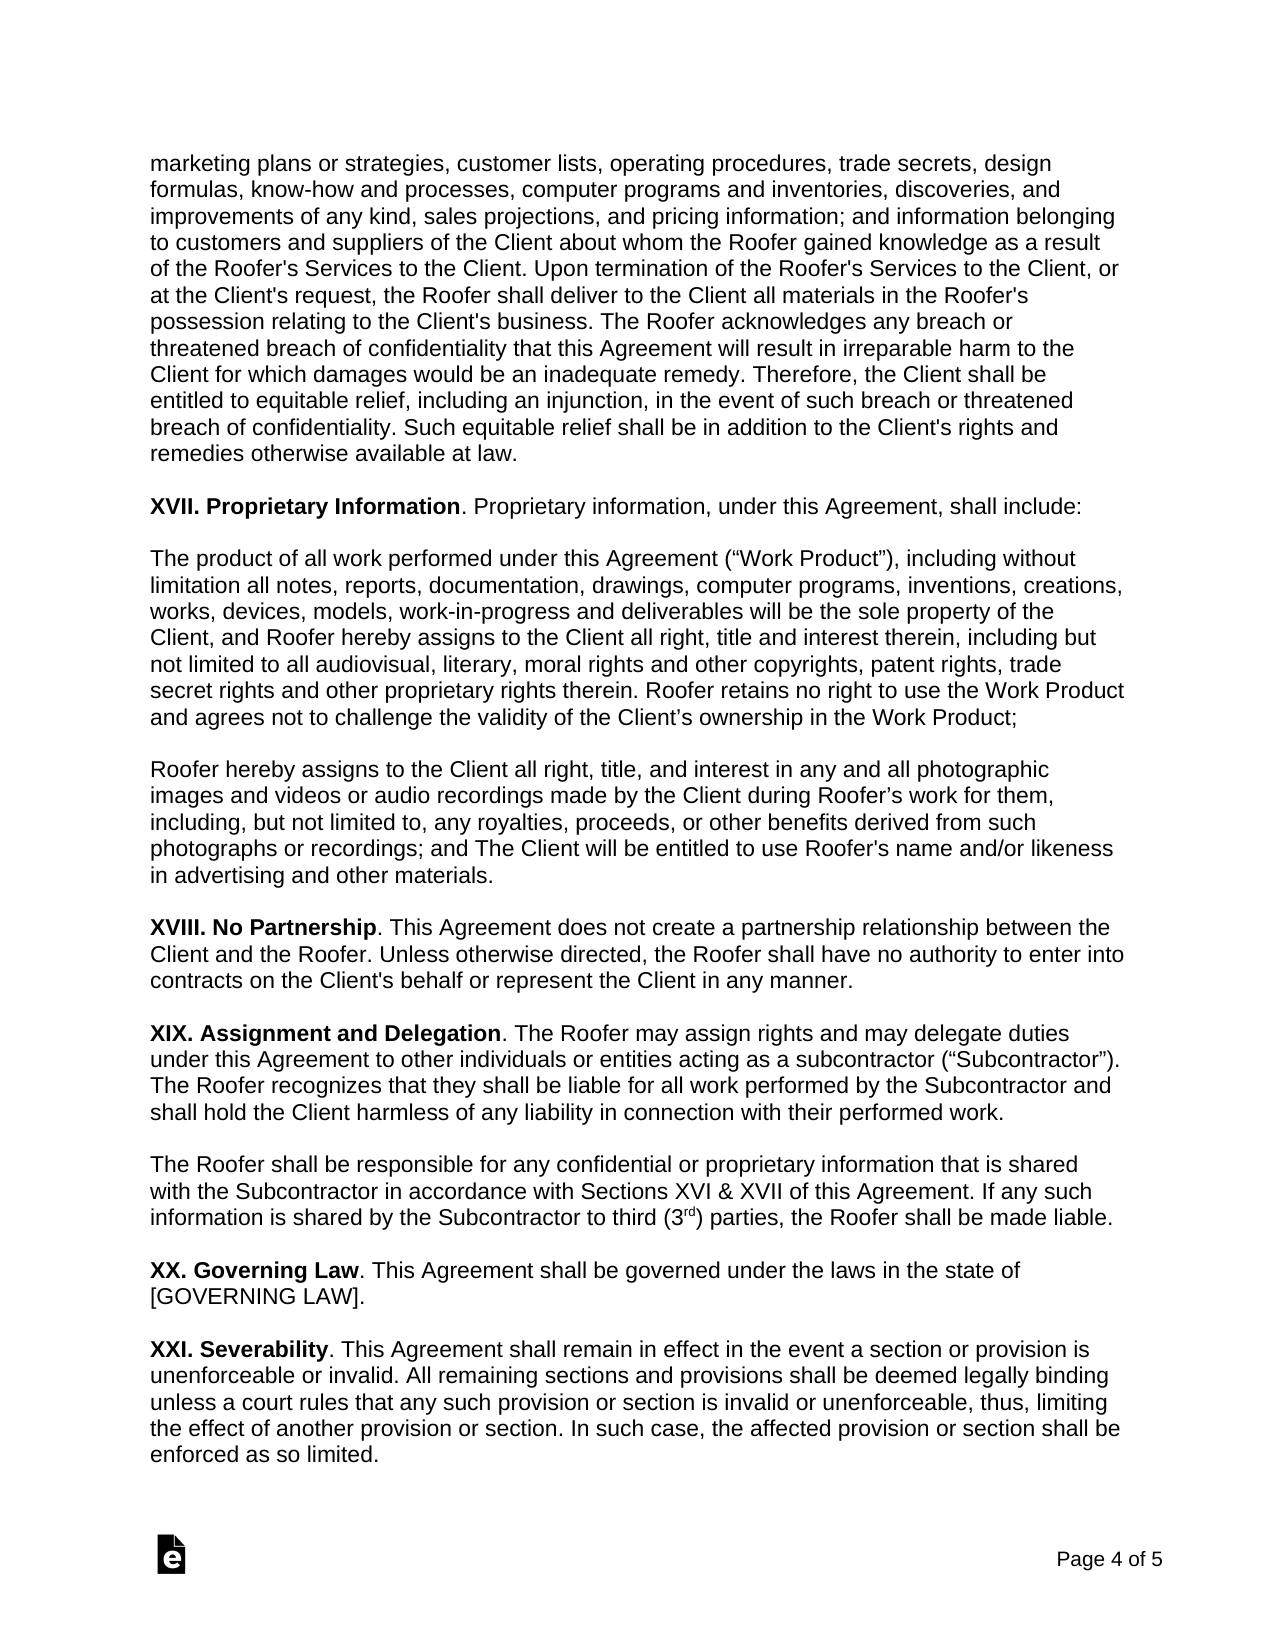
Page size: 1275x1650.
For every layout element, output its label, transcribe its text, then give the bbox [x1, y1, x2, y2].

text XX. Governing Law. This Agreement shall be governed under the laws in the state of [GOVERNING LAW]. [150, 1257, 1125, 1309]
text XVIII. No Partnership. This Agreement does not create a partnership relationship between the Client and the Roofer. Unless otherwise directed, the Roofer shall have no authority to enter into contracts on the Client's behalf or represent the Client in any manner. [150, 914, 1125, 993]
picture [150, 1533, 192, 1575]
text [150, 150, 1125, 466]
text The Roofer shall be responsible for any confidential or proprietary information that is shared with the Subcontractor in accordance with Sections XVI & XVII of this Agreement. If any such information is shared by the Subcontractor to third (3rd) parties, the Roofer shall be made liable. [150, 1151, 1125, 1231]
text XIX. Assignment and Delegation. The Roofer may assign rights and may delegate duties under this Agreement to other individuals or entities acting as a subcontractor (“Subcontractor”). The Roofer recognizes that they shall be liable for all work performed by the Subcontractor and shall hold the Client harmless of any liability in connection with their performed work. [150, 1020, 1125, 1125]
text XXI. Severability. This Agreement shall remain in effect in the event a section or provision is unenforceable or invalid. All remaining sections and provisions shall be deemed legally binding unless a court rules that any such provision or section is invalid or unenforceable, thus, limiting the effect of another provision or section. In such case, the affected provision or section shall be enforced as so limited. [150, 1336, 1125, 1468]
text Roofer hereby assigns to the Client all right, title, and interest in any and all photographic images and videos or audio recordings made by the Client during Roofer’s work for them, including, but not limited to, any royalties, proceeds, or other benefits derived from such photographs or recordings; and The Client will be entitled to use Roofer's name and/or likeness in advertising and other materials. [150, 756, 1125, 888]
text The product of all work performed under this Agreement (“Work Product”), including without limitation all notes, reports, documentation, drawings, computer programs, inventions, creations, works, devices, models, work-in-progress and deliverables will be the sole property of the Client, and Roofer hereby assigns to the Client all right, title and interest therein, including but not limited to all audiovisual, literary, moral rights and other copyrights, patent rights, trade secret rights and other proprietary rights therein. Roofer retains no right to use the Work Product and agrees not to challenge the validity of the Client’s ownership in the Work Product; [150, 545, 1125, 730]
text XVII. Proprietary Information. Proprietary information, under this Agreement, shall include: [150, 493, 1125, 519]
